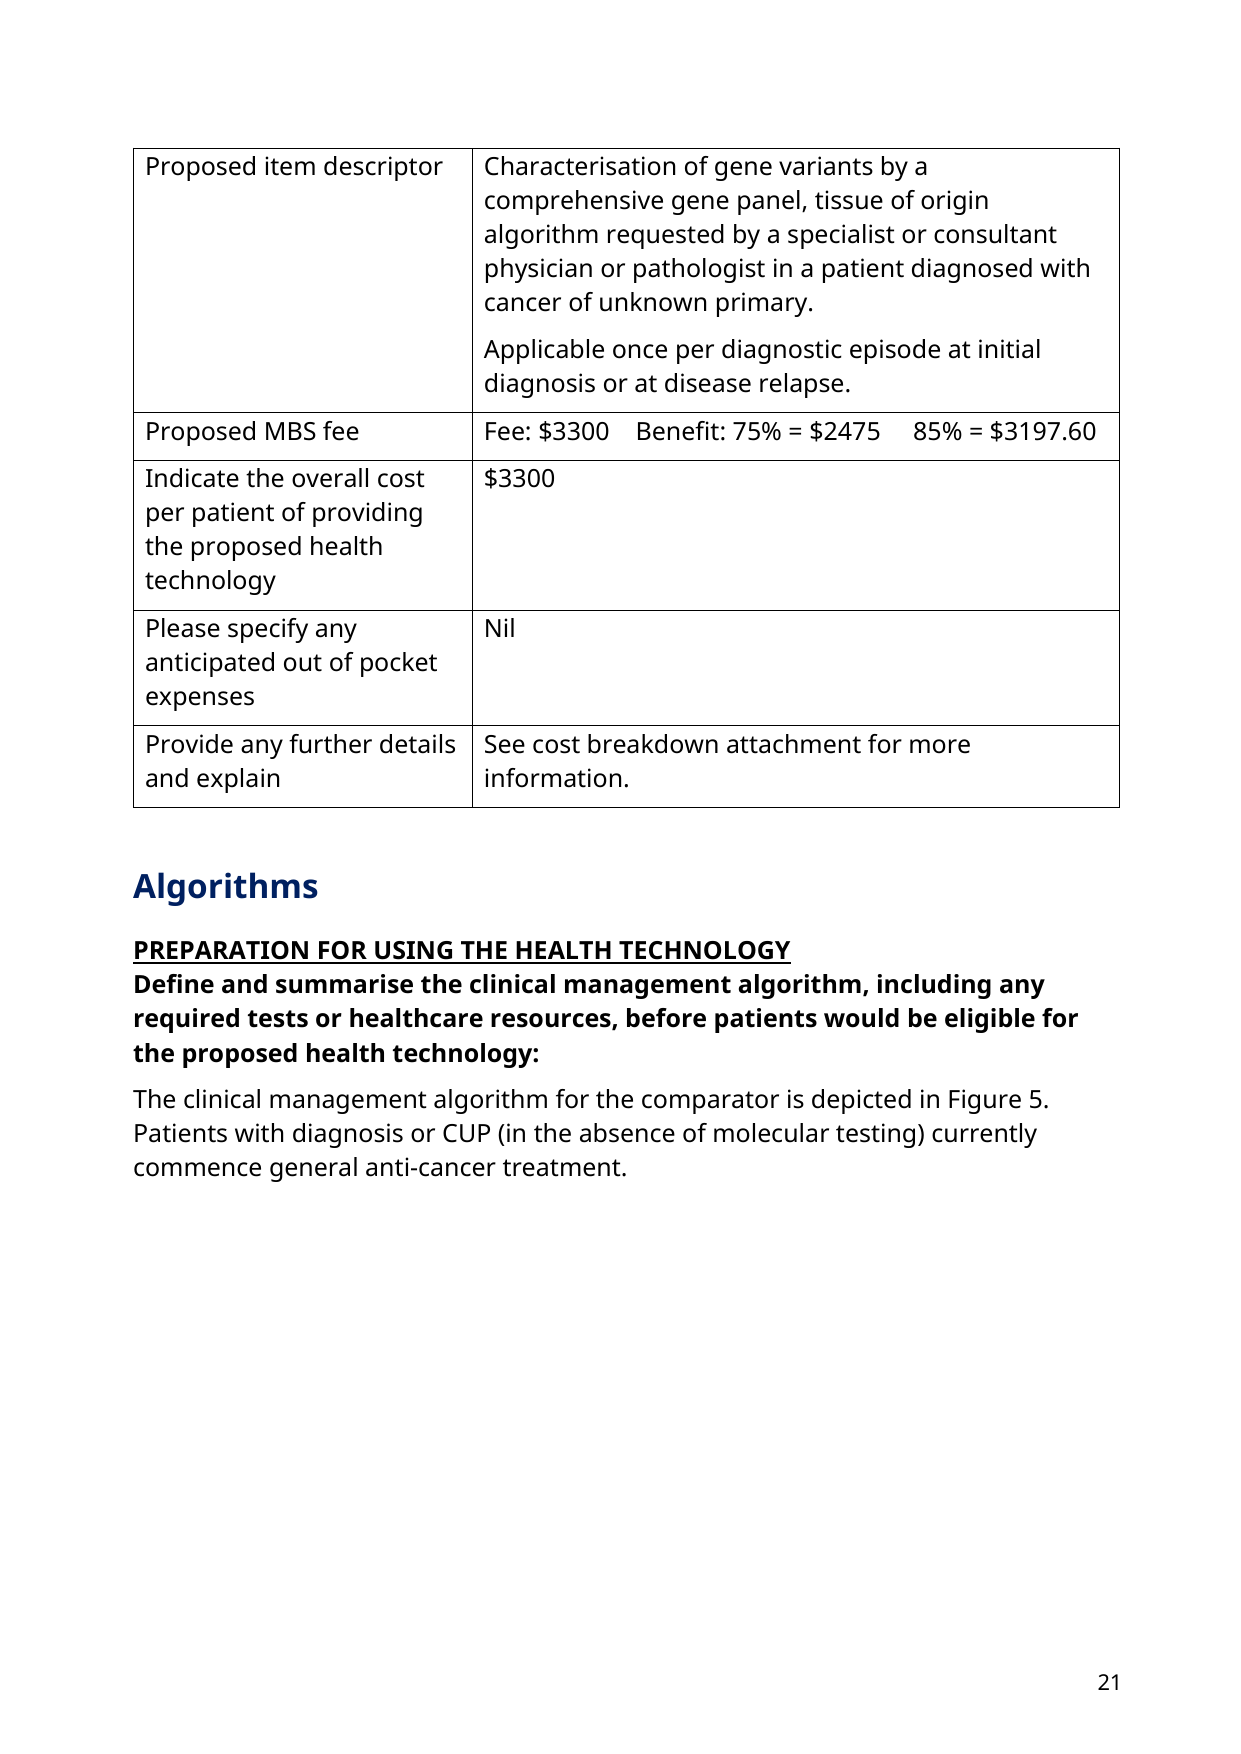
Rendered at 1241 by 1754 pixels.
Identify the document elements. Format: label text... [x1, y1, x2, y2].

table_cell Proposed item descriptor [134, 149, 472, 412]
table_cell Fee: $3300 Benefit: 75% = $2475 85% = $3197.60 [473, 413, 1119, 460]
table_cell Nil [473, 611, 1119, 725]
text Define and summarise the clinical management algorithm, including any required tests or healthcare resources, before patients would be eligible for the proposed health technology: [133, 967, 1122, 1069]
table_cell Indicate the overall cost per patient of providing the proposed health technology [134, 461, 472, 609]
table_cell Characterisation of gene variants by a comprehensive gene panel, tissue of origin algorithm requested by a specialist or consultant physician or pathologist in a patient diagnosed with cancer of unknown primary. Applicable once per diagnostic episode at initial diagnosis or at disease relapse. [473, 149, 1119, 412]
table_cell Please specify any anticipated out of pocket expenses [134, 611, 472, 725]
table_cell Proposed MBS fee [134, 413, 472, 460]
text The clinical management algorithm for the comparator is depicted in Figure 5. Patients with diagnosis or CUP (in the absence of molecular testing) currently commence general anti-cancer treatment. [133, 1082, 1122, 1184]
table_cell See cost breakdown attachment for more information. [473, 726, 1119, 807]
table_cell Provide any further details and explain [134, 726, 472, 807]
subtitle PREPARATION FOR USING THE HEALTH TECHNOLOGY [133, 933, 1122, 967]
table_cell $3300 [473, 461, 1119, 609]
subtitle Algorithms [133, 863, 1122, 908]
